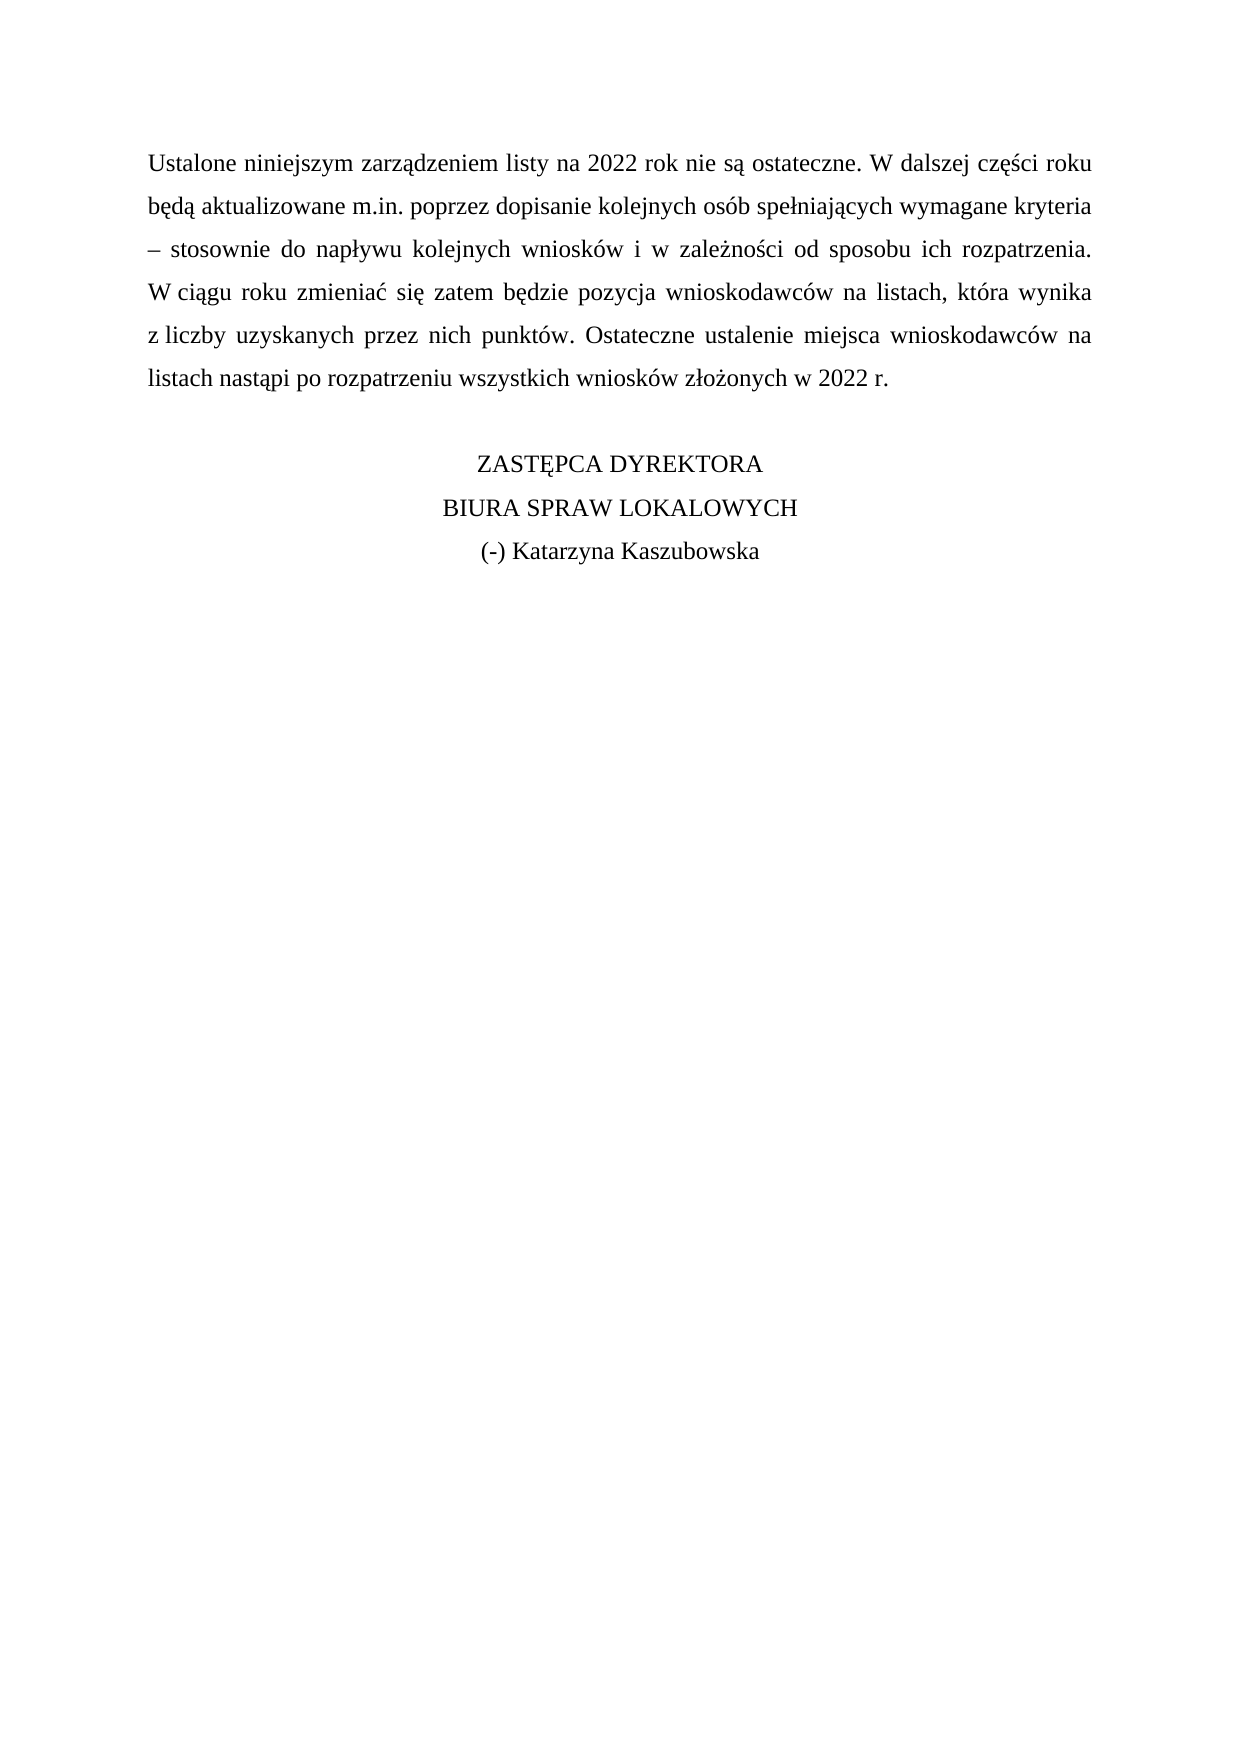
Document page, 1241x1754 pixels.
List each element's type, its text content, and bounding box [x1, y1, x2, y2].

text Ustalone niniejszym zarządzeniem listy na 2022 rok nie są ostateczne. W dalszej części roku będą aktualizowane m.in. poprzez dopisanie kolejnych osób spełniających wymagane kryteria – stosownie do napływu kolejnych wniosków i w zależności od sposobu ich rozpatrzenia. W ciągu roku zmieniać się zatem będzie pozycja wnioskodawców na listach, która wynika z liczby uzyskanych przez nich punktów. Ostateczne ustalenie miejsca wnioskodawców na listach nastąpi po rozpatrzeniu wszystkich wniosków złożonych w 2022 r. [148, 148, 1093, 392]
text BIURA SPRAW LOKALOWYCH [148, 493, 1093, 521]
text (-) Katarzyna Kaszubowska [148, 536, 1093, 564]
text ZASTĘPCA DYREKTORA [148, 449, 1093, 478]
